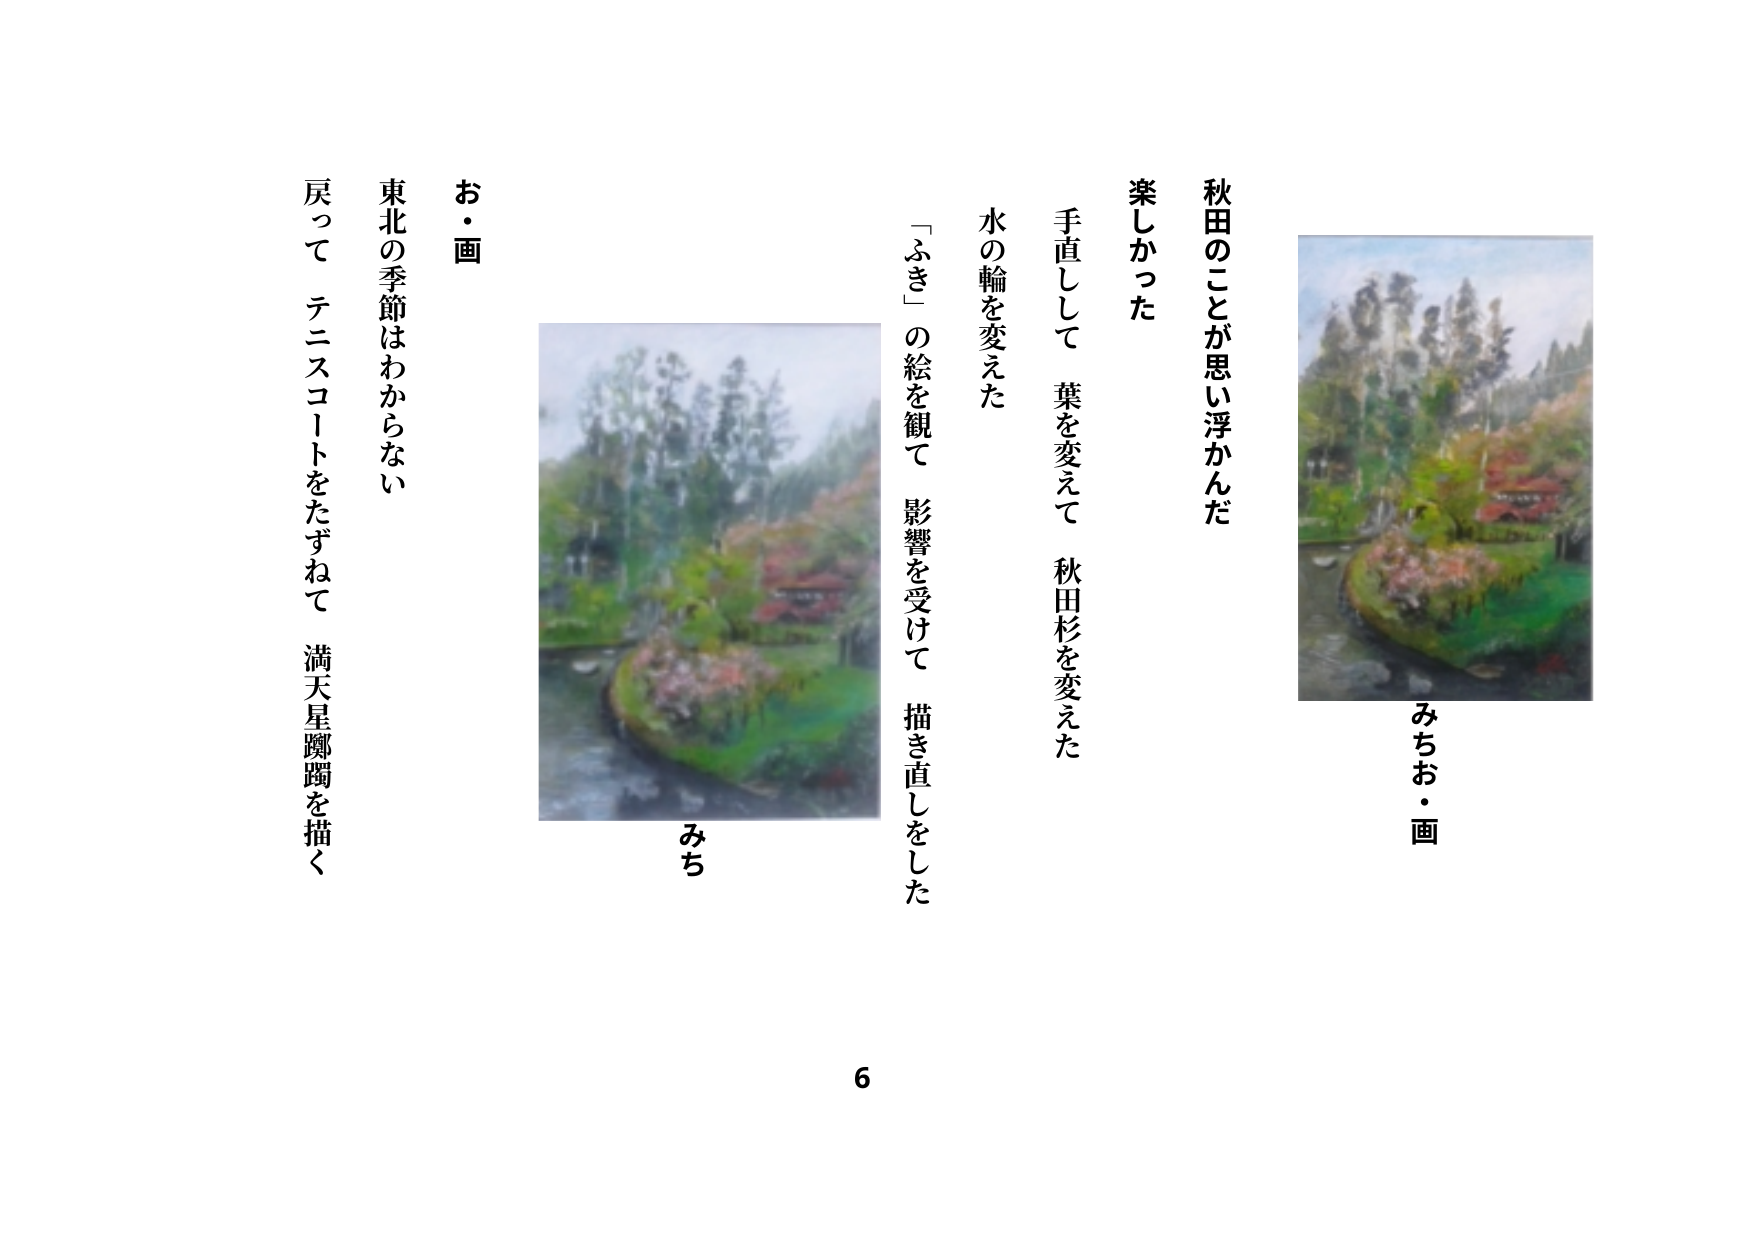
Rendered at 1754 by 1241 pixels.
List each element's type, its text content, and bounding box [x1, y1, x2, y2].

picture [1298, 235, 1594, 701]
picture [538, 323, 881, 821]
text 戻って テニスコートをたずねて 満天星躑躅を描く [281, 177, 356, 908]
text 水の輪を変えた [956, 177, 1031, 908]
text 手直しして 葉を変えて 秋田杉を変えた [1031, 177, 1106, 908]
text 秋田のことが思い浮かんだ [1181, 177, 1256, 908]
text 東北の季節はわからない [356, 177, 431, 908]
text 楽しかった [1106, 177, 1181, 908]
text 「ふき」の絵を観て 影響を受けて 描き直しをした [881, 177, 956, 908]
